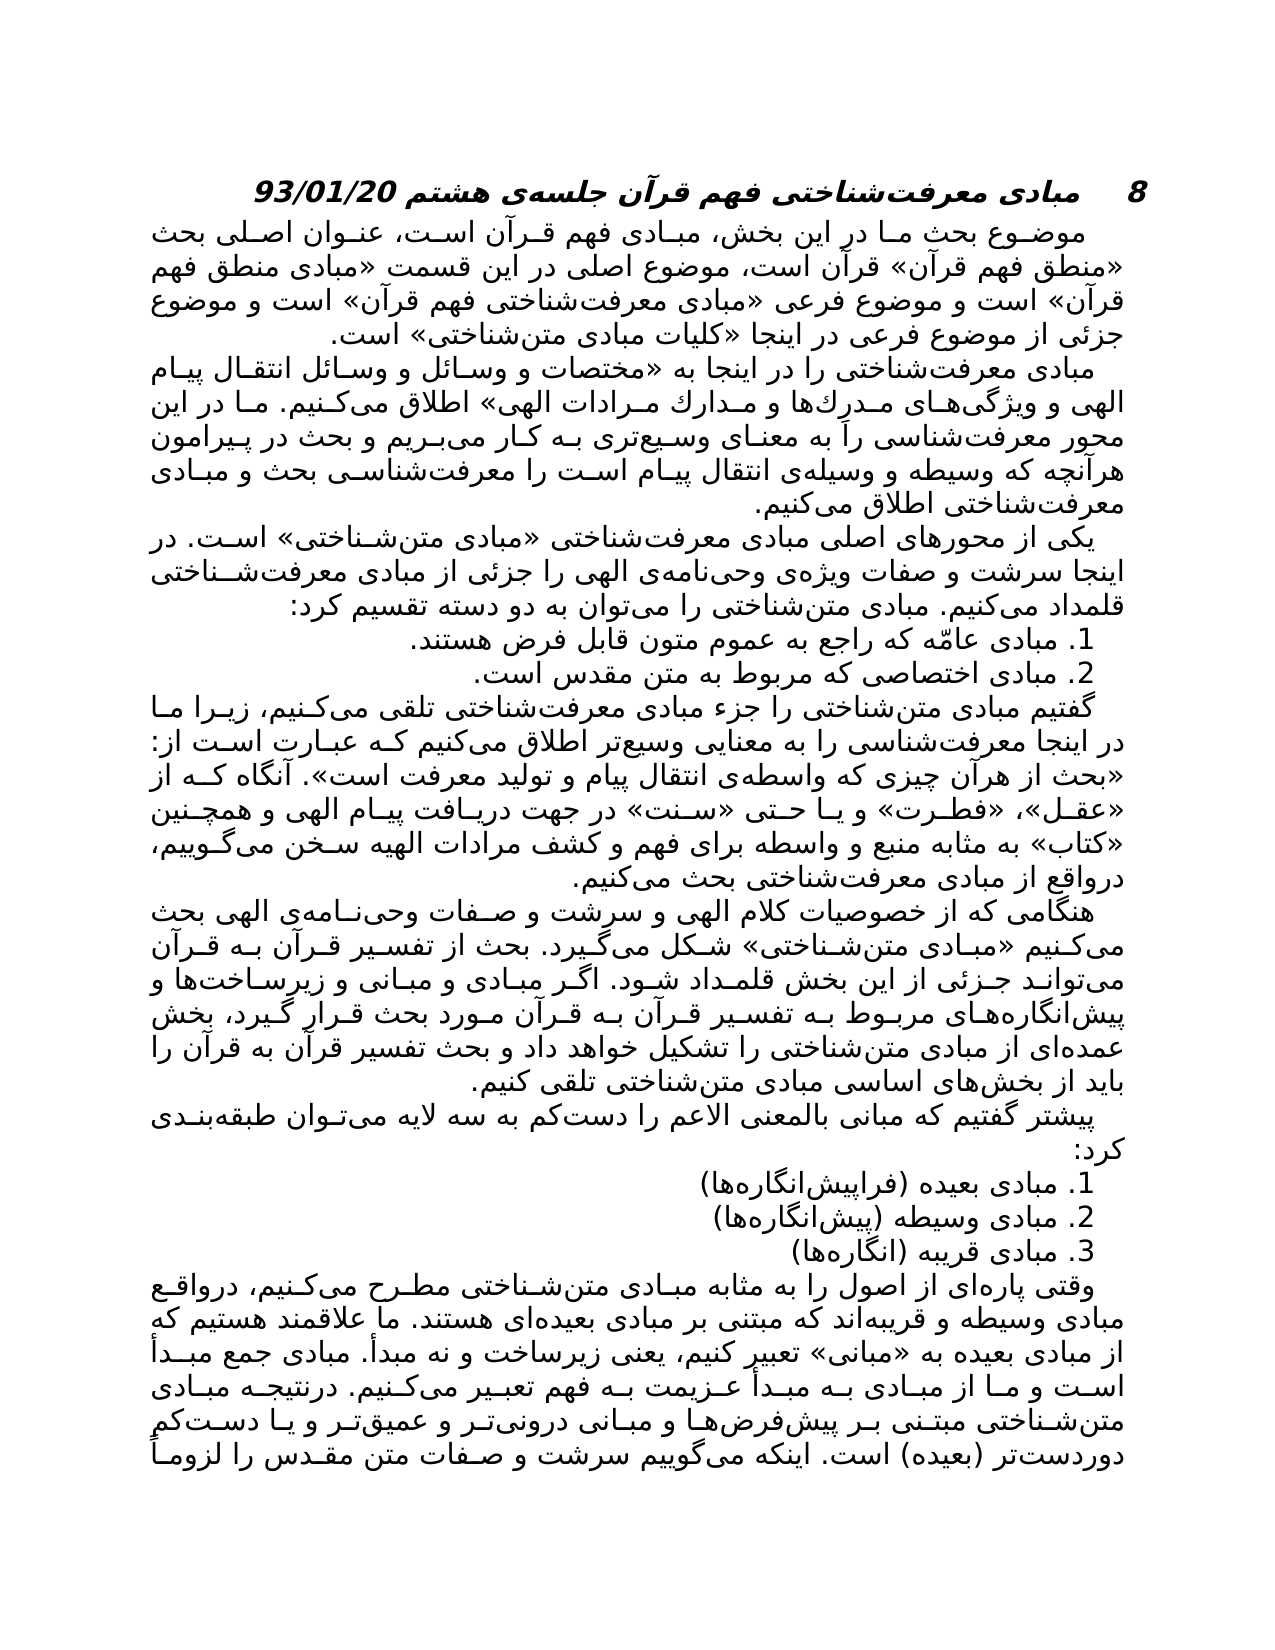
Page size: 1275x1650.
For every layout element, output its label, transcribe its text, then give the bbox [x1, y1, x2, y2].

text 2. مبادی اختصاصی كه مربوط به متن مقدس است. [150, 657, 1125, 691]
text 1. مبادی عامّه كه راجع به عموم متون قابل فرض هستند. [150, 623, 1125, 657]
text 3. مبادی قریبه (انگاره‌ها) [150, 1234, 1125, 1268]
text یكی از محورهای اصلی مبادی معرفت‌شناختی «مبادی متن‌شناختی» است. در اینجا سرشت و صفات ویژه‌ی وحی‌نامه‌ی الهی را جزئی از مبادی معرفت‌شناختی قلمداد می‌كنیم. مبادی متن‌شناختی را می‌توان به دو دسته تقسیم كرد: [150, 521, 1125, 623]
text هنگامی كه از خصوصیات كلام الهی و سرشت و صفات وحی‌نامه‌ی الهی بحث می‌كنیم «مبادی متن‌شناختی» شكل می‌گیرد. بحث از تفسیر قرآن به قرآن می‌تواند جزئی از این بخش قلمداد شود. اگر مبادی و مبانی و زیرساخت‌ها و پیش‌انگاره‌های مربوط به تفسیر قرآن به قرآن مورد بحث قرار گیرد، بخش عمده‌ای از مبادی متن‌شناختی را تشكیل خواهد داد و بحث تفسیر قرآن به قرآن را باید از بخش‌های اساسی مبادی متن‌شناختی تلقی كنیم. [150, 894, 1125, 1098]
text موضوع بحث ما در این بخش، مبادی فهم قرآن است، عنوان اصلی بحث «منطق فهم قرآن» قرآن است، موضوع اصلی در این قسمت «مبادی منطق فهم قرآن» است و موضوع فرعی «مبادی معرفت‌شناختی فهم قرآن» است و موضوع جزئی از موضوع فرعی در اینجا «كلیات مبادی متن‌شناختی» است. [150, 215, 1125, 351]
text پیشتر گفتیم كه مبانی بالمعنی الاعم را دست‌كم به سه لایه می‌توان طبقه‌بندی كرد: [150, 1098, 1125, 1166]
subtitle مبادی معرفت‌شناختی فهم قرآن جلسه‌ی هشتم 93/01/20 [150, 175, 1125, 209]
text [150, 1268, 1125, 1472]
text گفتیم مبادی متن‌شناختی را جزء مبادی معرفت‌شناختی تلقی می‌كنیم، زیرا ما در اینجا معرفت‌شناسی را به معنایی وسیع‌تر اطلاق می‌كنیم كه عبارت است از: «بحث از هرآن چیزی كه واسطه‌ی انتقال پیام و تولید معرفت است». آنگاه كه از «عقل»، «فطرت» و یا حتی «سنت» در جهت دریافت پیام الهی و همچنین «كتاب» به مثابه منبع و واسطه برای فهم و كشف مرادات الهیه سخن می‌گوییم، درواقع از مبادی معرفت‌شناختی بحث می‌كنیم. [150, 691, 1125, 894]
text 2. مبادی وسیطه (پیش‌انگاره‌ها) [150, 1200, 1125, 1234]
text 1. مبادی بعیده (فراپیش‌انگاره‌ها) [150, 1166, 1125, 1200]
text مبادی معرفت‌شناختی را در اینجا به «مختصات و وسائل و وسائل انتقال پیام الهی و ویژگی‌های مدرِك‌ها و مدارك مرادات الهی» اطلاق می‌كنیم. ما در این محور معرفت‌شناسی را به معنای وسیع‌تری به كار می‌بریم و بحث در پیرامون هرآنچه كه وسیطه و وسیله‌ی انتقال پیام است را معرفت‌شناسی بحث و مبادی معرفت‌شناختی اطلاق می‌كنیم. [150, 351, 1125, 521]
